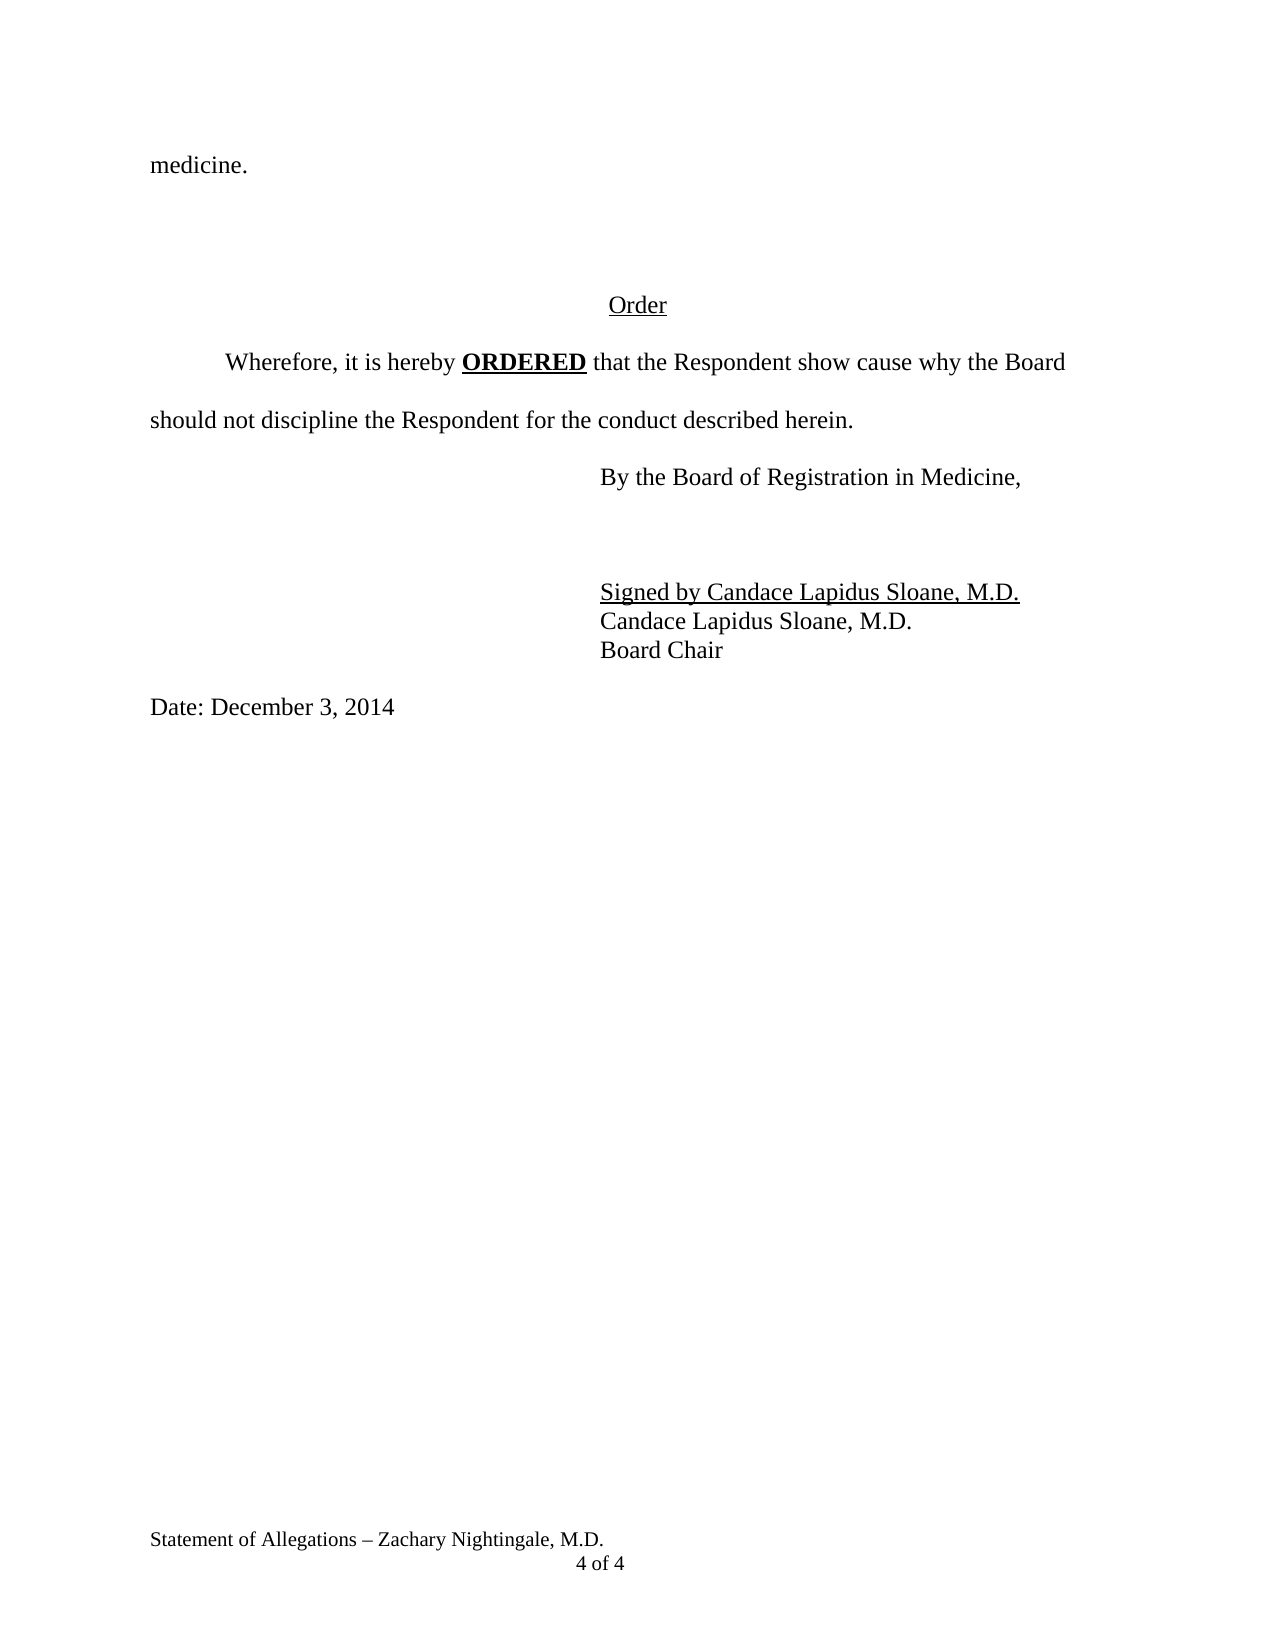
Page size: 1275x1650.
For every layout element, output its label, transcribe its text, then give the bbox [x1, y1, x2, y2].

text Signed by Candace Lapidus Sloane, M.D. [150, 577, 1116, 606]
text Wherefore, it is hereby ORDERED that the Respondent show cause why the Board should not discipline the Respondent for the conduct described herein. [150, 347, 1125, 434]
subtitle Order [150, 290, 1125, 319]
text medicine. [150, 150, 1125, 179]
text Candace Lapidus Sloane, M.D. [150, 606, 1116, 635]
text Date: December 3, 2014 [150, 692, 1116, 721]
text By the Board of Registration in Medicine, [150, 462, 1116, 491]
text Board Chair [150, 635, 1116, 664]
